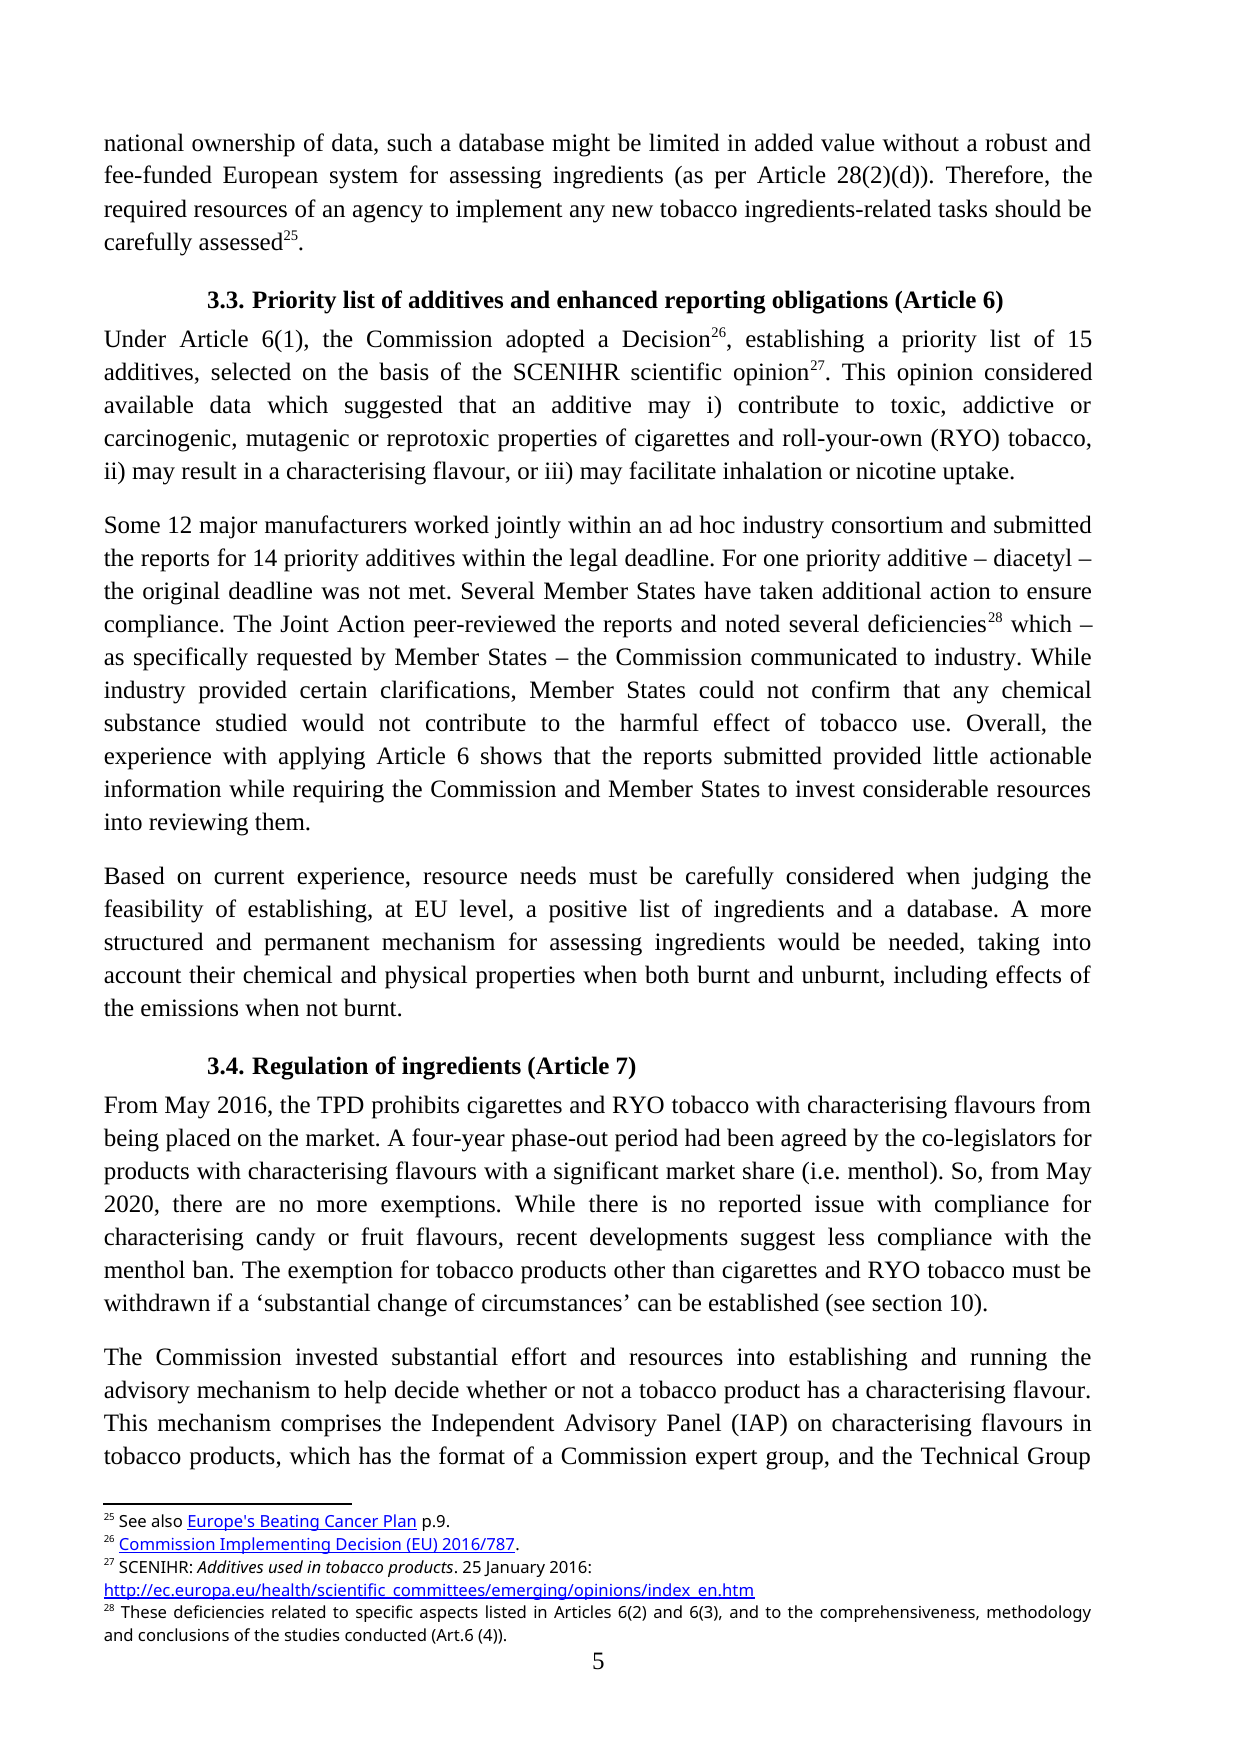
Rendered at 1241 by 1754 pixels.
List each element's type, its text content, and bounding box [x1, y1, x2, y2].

text Based on current experience, resource needs must be carefully considered when judging the feasibility of establishing, at EU level, a positive list of ingredients and a database. A more structured and permanent mechanism for assessing ingredients would be needed, taking into account their chemical and physical properties when both burnt and unburnt, including effects of the emissions when not burnt. [103, 861, 1093, 1022]
text From May 2016, the TPD prohibits cigarettes and RYO tobacco with characterising flavours from being placed on the market. A four-year phase-out period had been agreed by the co-legislators for products with characterising flavours with a significant market share (i.e. menthol). So, from May 2020, there are no more exemptions. While there is no reported issue with compliance for characterising candy or fruit flavours, recent developments suggest less compliance with the menthol ban. The exemption for tobacco products other than cigarettes and RYO tobacco must be withdrawn if a ‘substantial change of circumstances’ can be established (see section 10). [103, 1090, 1093, 1317]
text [103, 128, 1093, 255]
subtitle Regulation of ingredients (Article 7) [207, 1051, 1093, 1080]
text Some 12 major manufacturers worked jointly within an ad hoc industry consortium and submitted the reports for 14 priority additives within the legal deadline. For one priority additive – diacetyl – the original deadline was not met. Several Member States have taken additional action to ensure compliance. The Joint Action peer-reviewed the reports and noted several deficiencies which – as specifically requested by Member States – the Commission communicated to industry. While industry provided certain clarifications, Member States could not confirm that any chemical substance studied would not contribute to the harmful effect of tobacco use. Overall, the experience with applying Article 6 shows that the reports submitted provided little actionable information while requiring the Commission and Member States to invest considerable resources into reviewing them. [103, 510, 1093, 836]
subtitle Priority list of additives and enhanced reporting obligations (Article 6) [207, 285, 1093, 313]
text Under Article 6(1), the Commission adopted a Decision, establishing a priority list of 15 additives, selected on the basis of the SCENIHR scientific opinion. This opinion considered available data which suggested that an additive may i) contribute to toxic, addictive or carcinogenic, mutagenic or reprotoxic properties of cigarettes and roll-your-own (RYO) tobacco, ii) may result in a characterising flavour, or iii) may facilitate inhalation or nicotine uptake. [103, 324, 1093, 485]
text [103, 1342, 1093, 1470]
